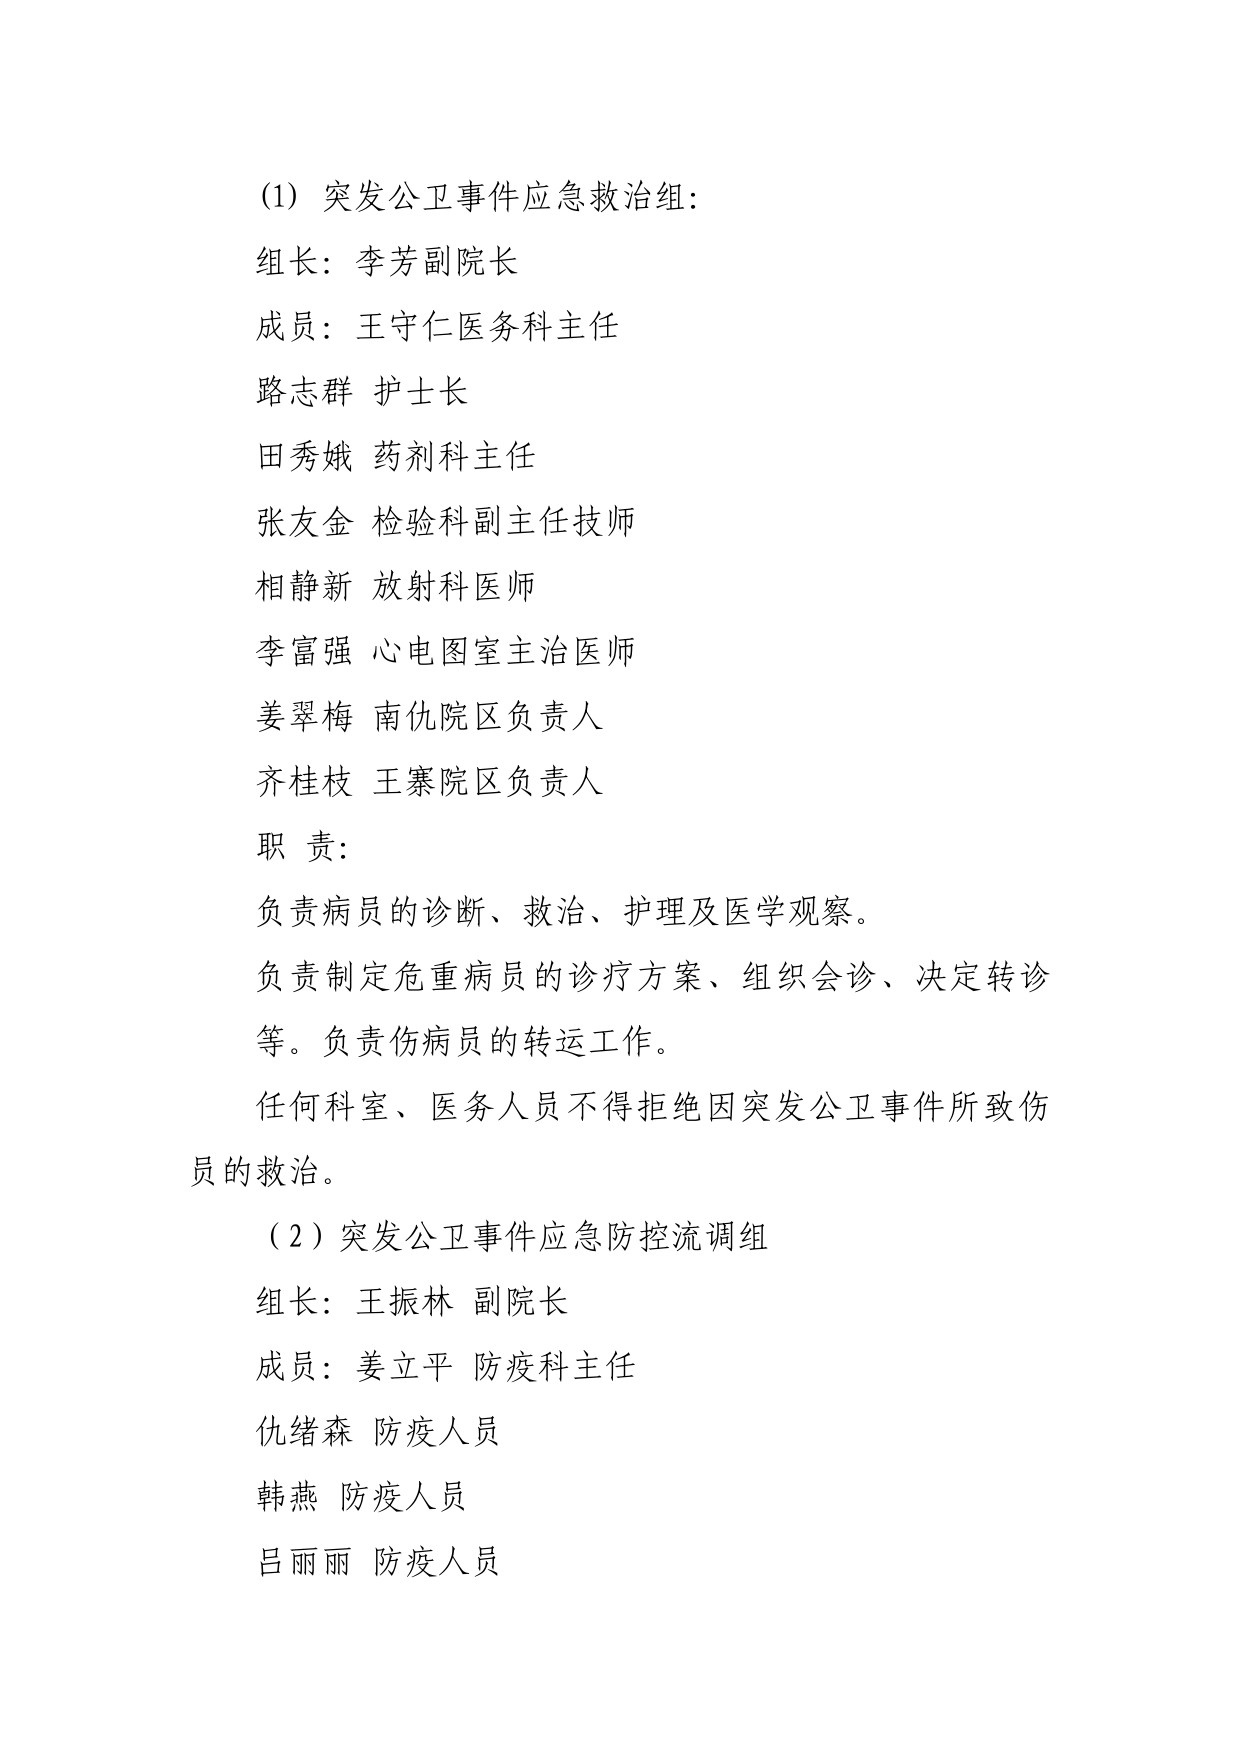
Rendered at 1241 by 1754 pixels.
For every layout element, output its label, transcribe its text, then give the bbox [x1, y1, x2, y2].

text （2）突发公卫事件应急防控流调组 [187, 1202, 1053, 1267]
text 张友金 检验科副主任技师 [187, 487, 1053, 552]
text 韩燕 防疫人员 [187, 1462, 1053, 1527]
text 路志群 护士长 [187, 357, 1053, 422]
text 组长：李芳副院长 [187, 227, 1053, 292]
text 职 责： [187, 812, 1053, 877]
text 组长：王振林 副院长 [187, 1267, 1053, 1332]
text 负责制定危重病员的诊疗方案、组织会诊、决定转诊等。负责伤病员的转运工作。 [254, 942, 1053, 1072]
text 负责病员的诊断、救治、护理及医学观察。 [187, 877, 1053, 942]
text 任何科室、医务人员不得拒绝因突发公卫事件所致伤员的救治。 [187, 1072, 1053, 1202]
text 仇绪森 防疫人员 [187, 1397, 1053, 1462]
text 田秀娥 药剂科主任 [187, 422, 1053, 487]
text 吕丽丽 防疫人员 [187, 1527, 1053, 1592]
text 姜翠梅 南仇院区负责人 [187, 682, 1053, 747]
text (1) 突发公卫事件应急救治组： [187, 162, 1053, 227]
text 成员：王守仁医务科主任 [187, 292, 1053, 357]
text 相静新 放射科医师 [187, 552, 1053, 617]
text 李富强 心电图室主治医师 [187, 617, 1053, 682]
text 成员：姜立平 防疫科主任 [187, 1332, 1053, 1397]
text 齐桂枝 王寨院区负责人 [187, 747, 1053, 812]
